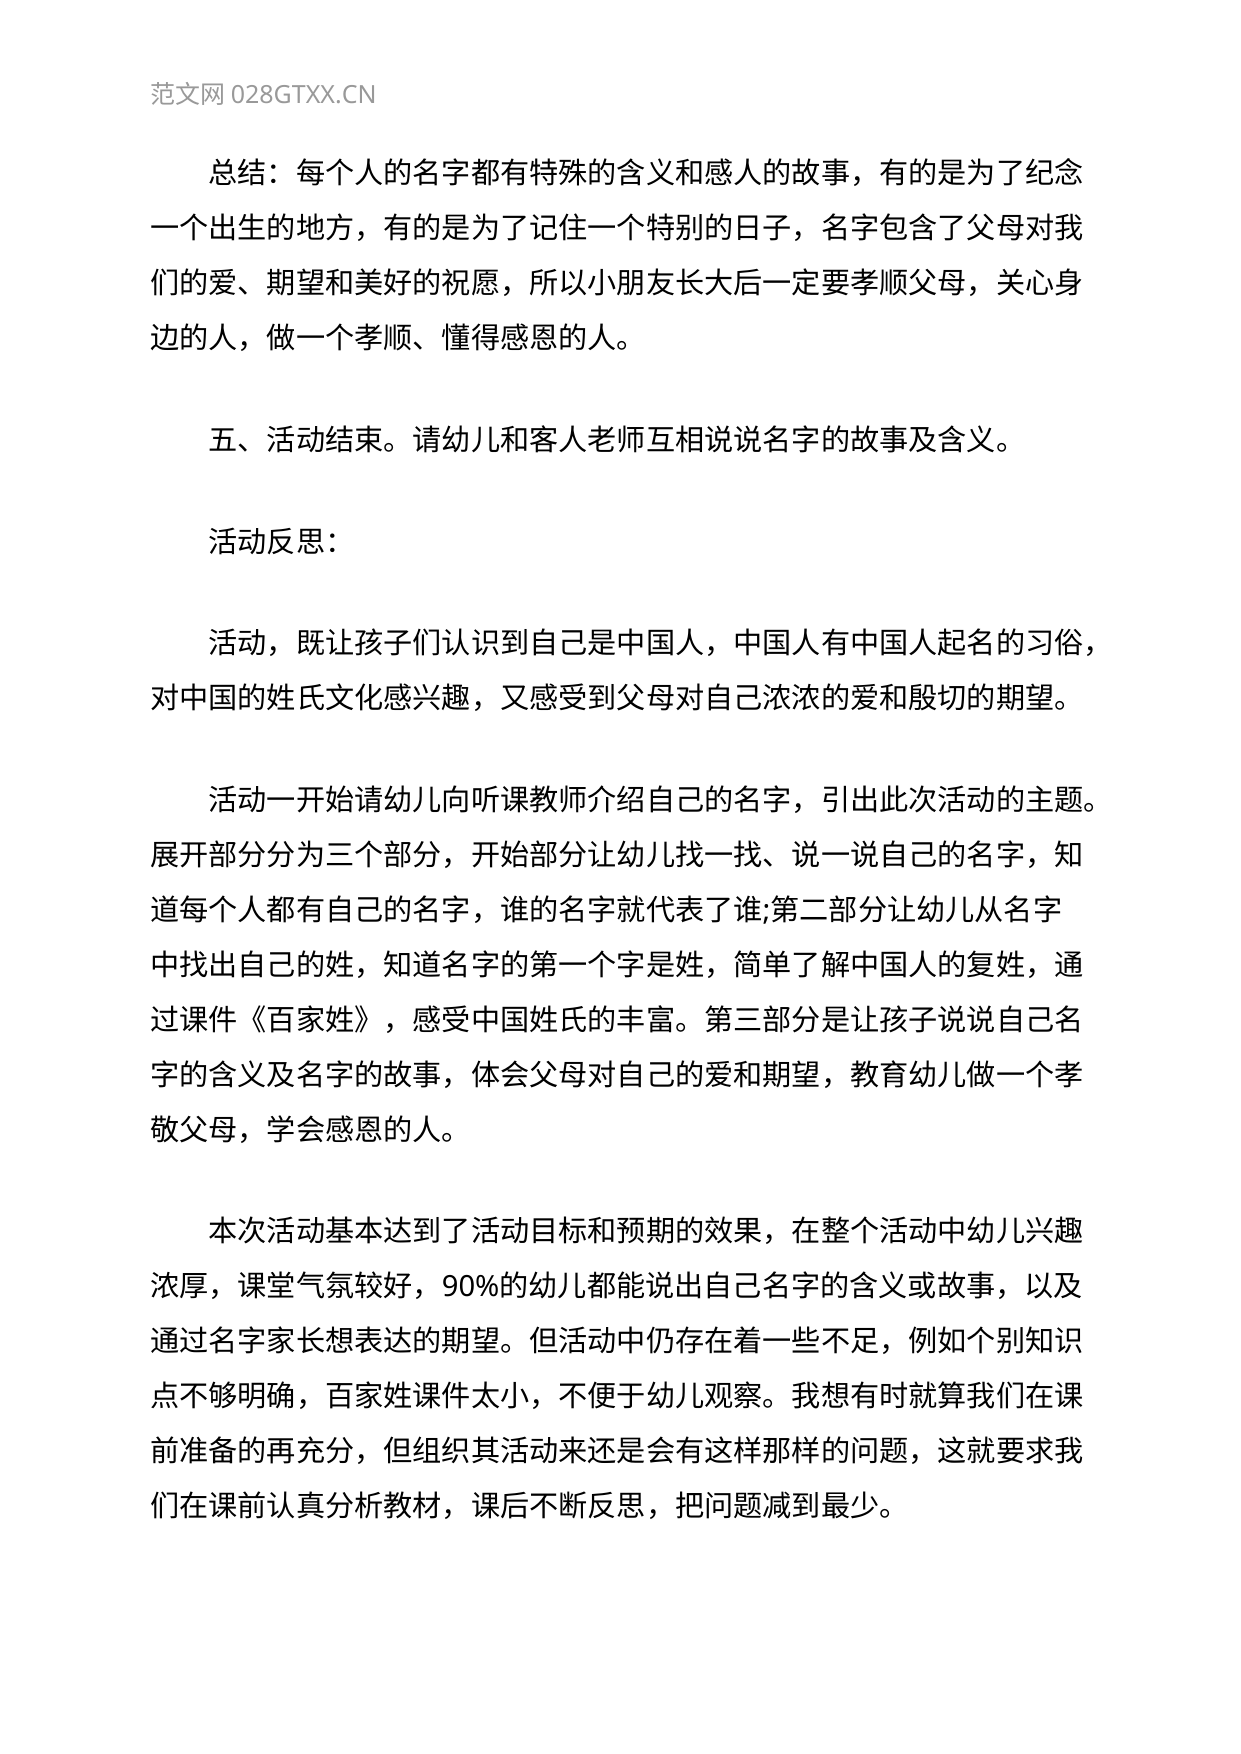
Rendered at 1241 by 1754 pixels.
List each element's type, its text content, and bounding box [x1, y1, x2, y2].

text 五、活动结束。请幼儿和客人老师互相说说名字的故事及含义。 [150, 416, 1090, 459]
text 活动，既让孩子们认识到自己是中国人，中国人有中国人起名的习俗，对中国的姓氏文化感兴趣，又感受到父母对自己浓浓的爱和殷切的期望。 [150, 620, 1090, 717]
text 本次活动基本达到了活动目标和预期的效果，在整个活动中幼儿兴趣浓厚，课堂气氛较好，90%的幼儿都能说出自己名字的含义或故事，以及通过名字家长想表达的期望。但活动中仍存在着一些不足，例如个别知识点不够明确，百家姓课件太小，不便于幼儿观察。我想有时就算我们在课前准备的再充分，但组织其活动来还是会有这样那样的问题，这就要求我们在课前认真分析教材，课后不断反思，把问题减到最少。 [150, 1208, 1090, 1525]
text 总结：每个人的名字都有特殊的含义和感人的故事，有的是为了纪念一个出生的地方，有的是为了记住一个特别的日子，名字包含了父母对我们的爱、期望和美好的祝愿，所以小朋友长大后一定要孝顺父母，关心身边的人，做一个孝顺、懂得感恩的人。 [150, 150, 1090, 357]
text 活动一开始请幼儿向听课教师介绍自己的名字，引出此次活动的主题。展开部分分为三个部分，开始部分让幼儿找一找、说一说自己的名字，知道每个人都有自己的名字，谁的名字就代表了谁;第二部分让幼儿从名字中找出自己的姓，知道名字的第一个字是姓，简单了解中国人的复姓，通过课件《百家姓》，感受中国姓氏的丰富。第三部分是让孩子说说自己名字的含义及名字的故事，体会父母对自己的爱和期望，教育幼儿做一个孝敬父母，学会感恩的人。 [150, 777, 1090, 1148]
text 活动反思： [150, 518, 1090, 561]
